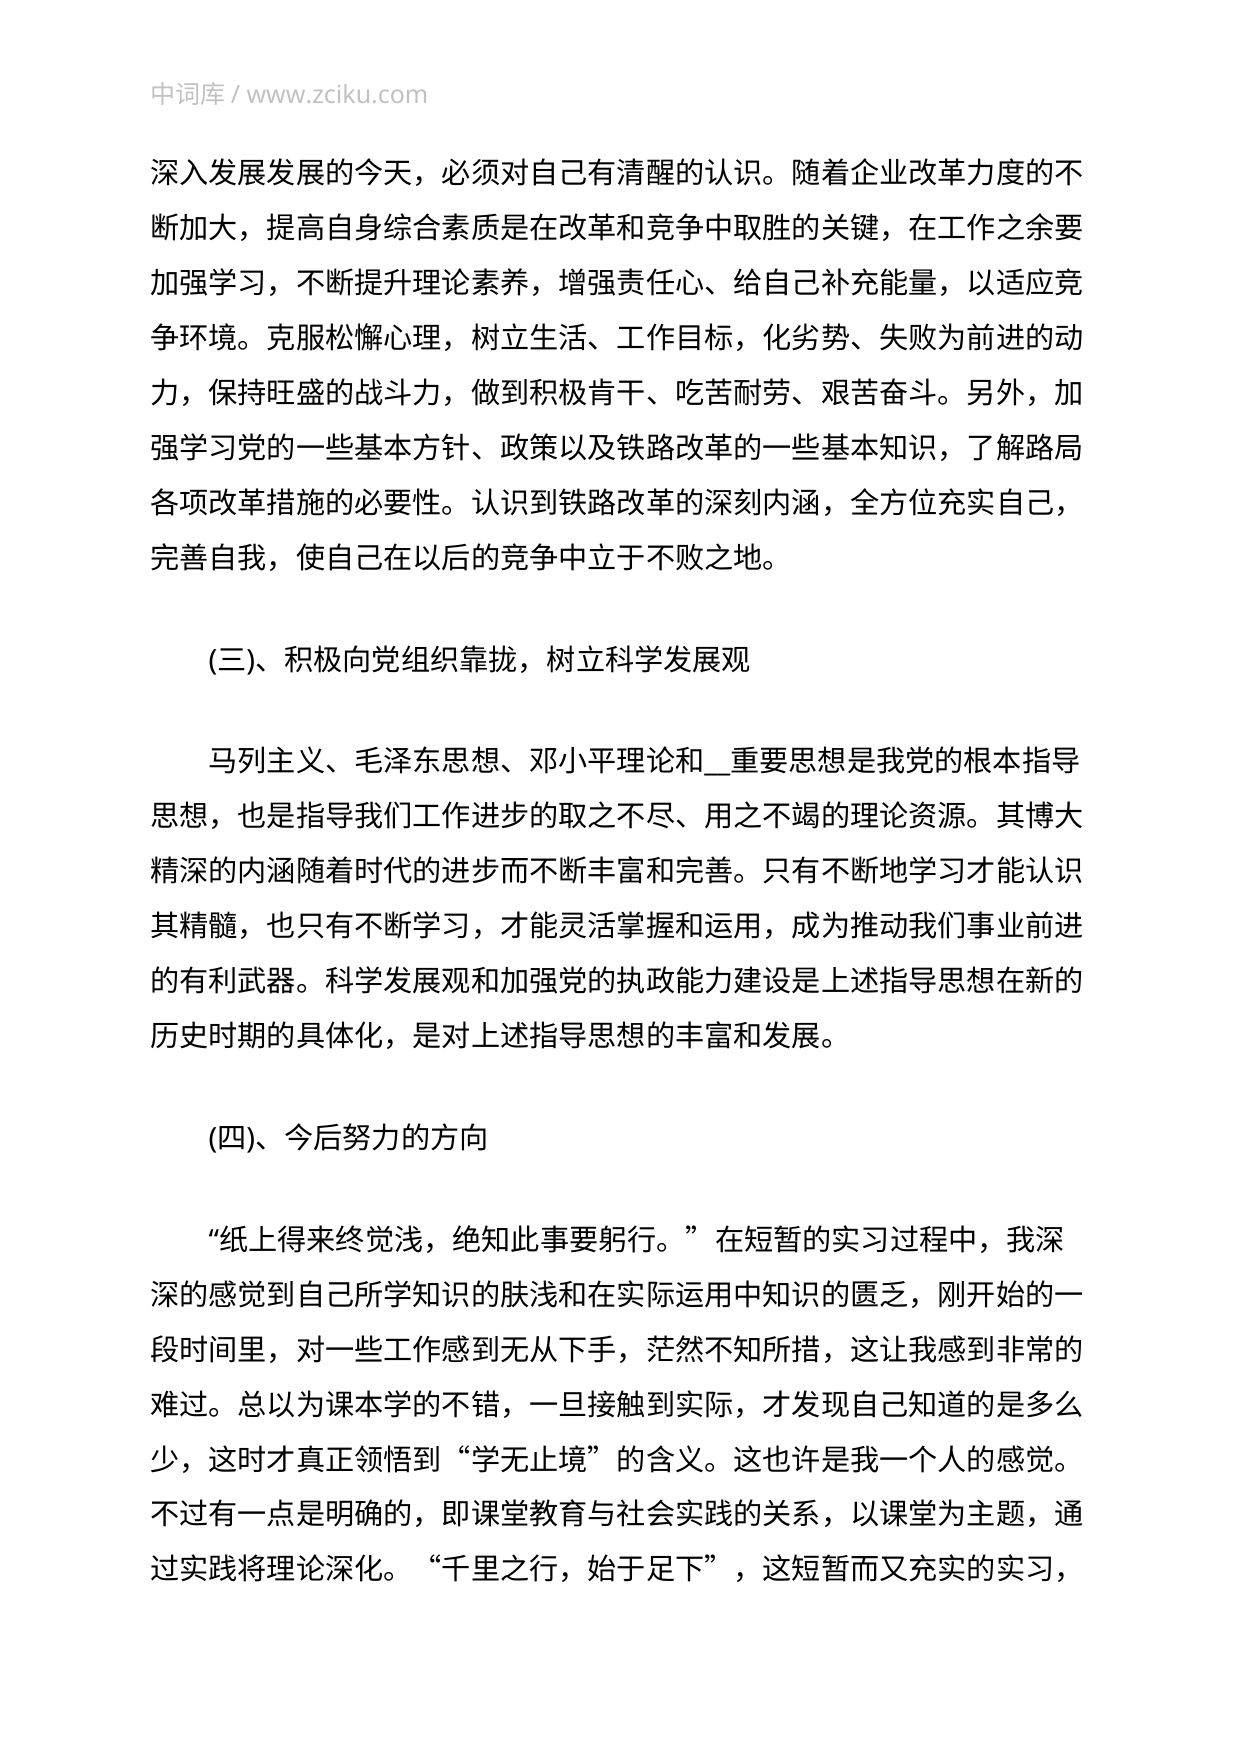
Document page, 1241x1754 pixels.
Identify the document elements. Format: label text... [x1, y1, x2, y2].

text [150, 150, 1090, 577]
text (三)、积极向党组织靠拢，树立科学发展观 [150, 636, 1090, 678]
text (四)、今后努力的方向 [150, 1114, 1090, 1157]
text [150, 1216, 1090, 1588]
text 马列主义、毛泽东思想、邓小平理论和__重要思想是我党的根本指导思想，也是指导我们工作进步的取之不尽、用之不竭的理论资源。其博大精深的内涵随着时代的进步而不断丰富和完善。只有不断地学习才能认识其精髓，也只有不断学习，才能灵活掌握和运用，成为推动我们事业前进的有利武器。科学发展观和加强党的执政能力建设是上述指导思想在新的历史时期的具体化，是对上述指导思想的丰富和发展。 [150, 738, 1090, 1055]
